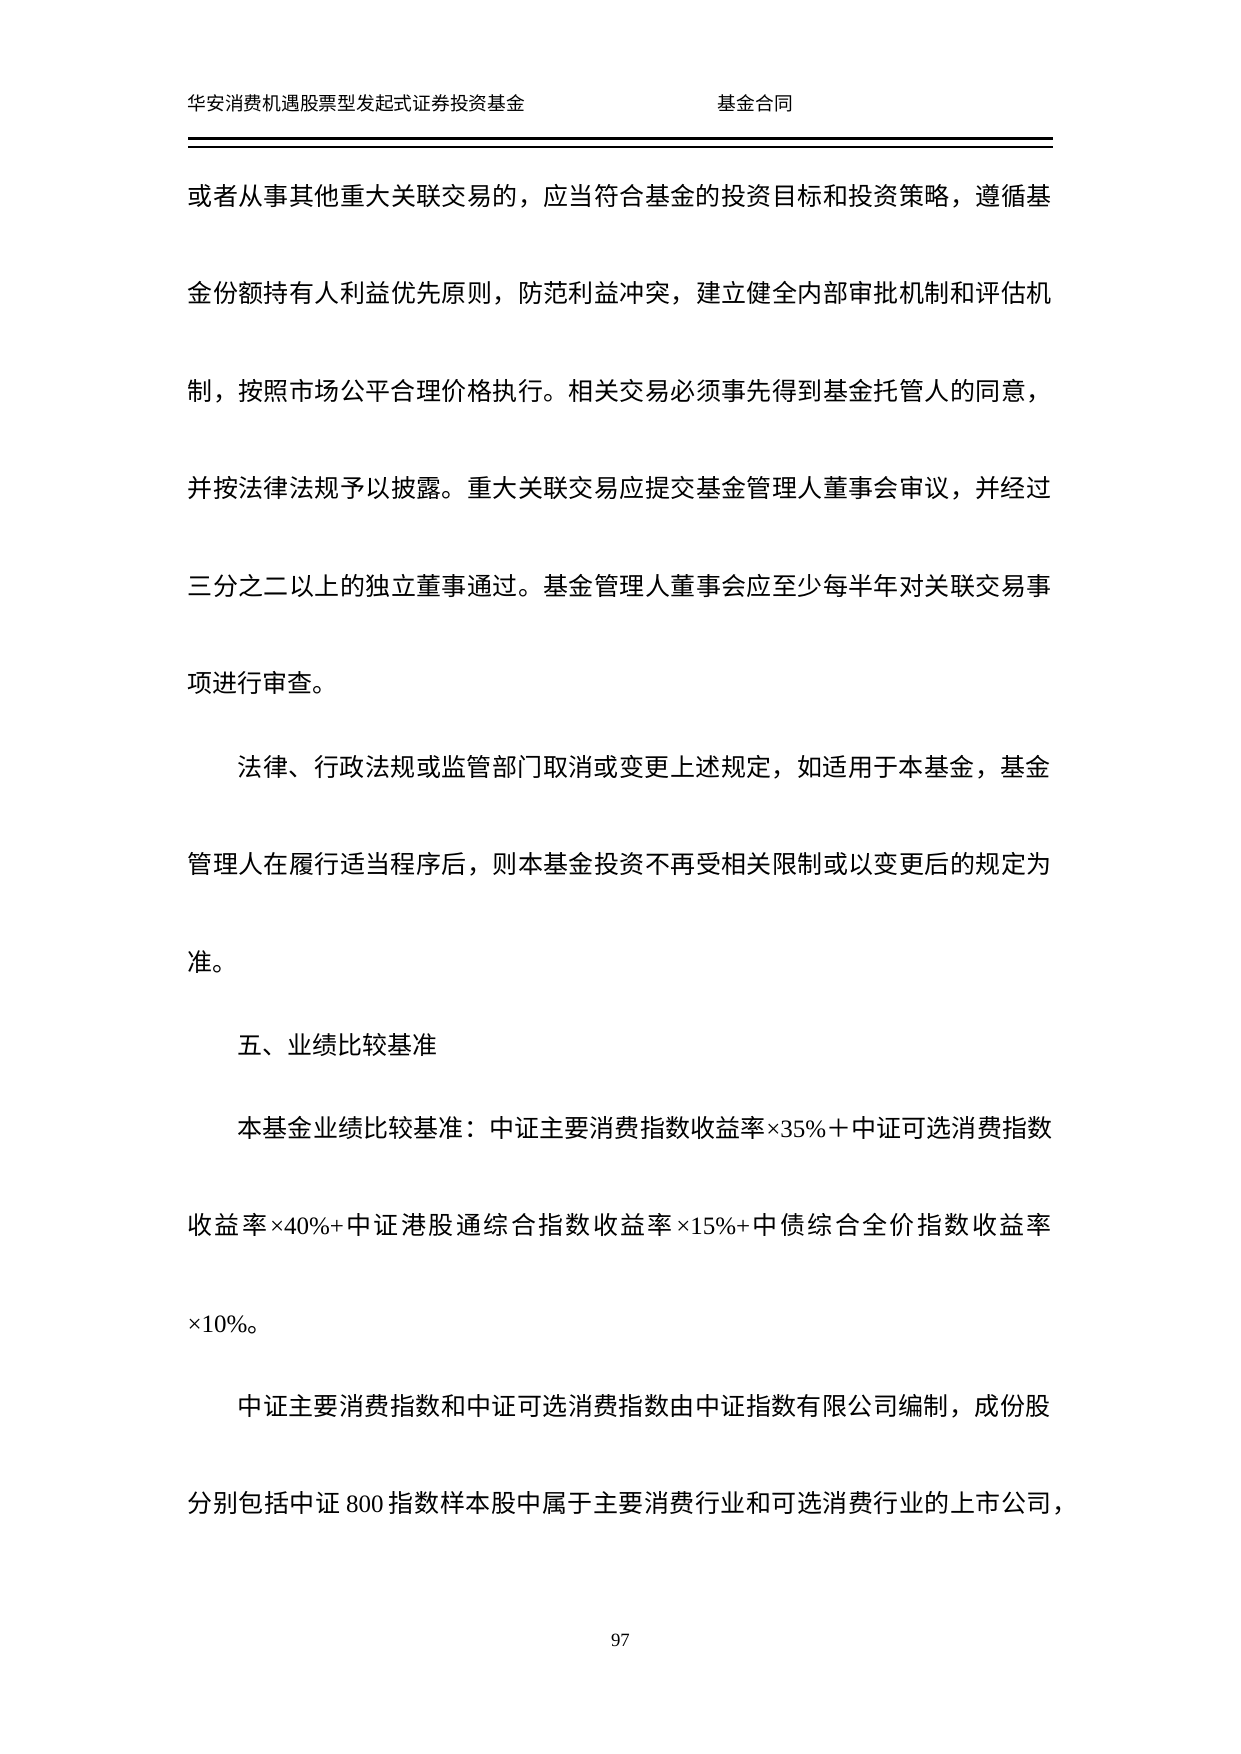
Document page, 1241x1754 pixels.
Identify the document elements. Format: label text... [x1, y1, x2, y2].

text 法律、行政法规或监管部门取消或变更上述规定，如适用于本基金，基金管理人在履行适当程序后，则本基金投资不再受相关限制或以变更后的规定为准。 [187, 733, 1053, 993]
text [187, 1372, 1053, 1534]
text 本基金业绩比较基准：中证主要消费指数收益率×35%＋中证可选消费指数收益率×40%+中证港股通综合指数收益率×15%+中债综合全价指数收益率×10%。 [187, 1094, 1053, 1354]
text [187, 162, 1053, 714]
text 五、业绩比较基准 [187, 1011, 1053, 1076]
